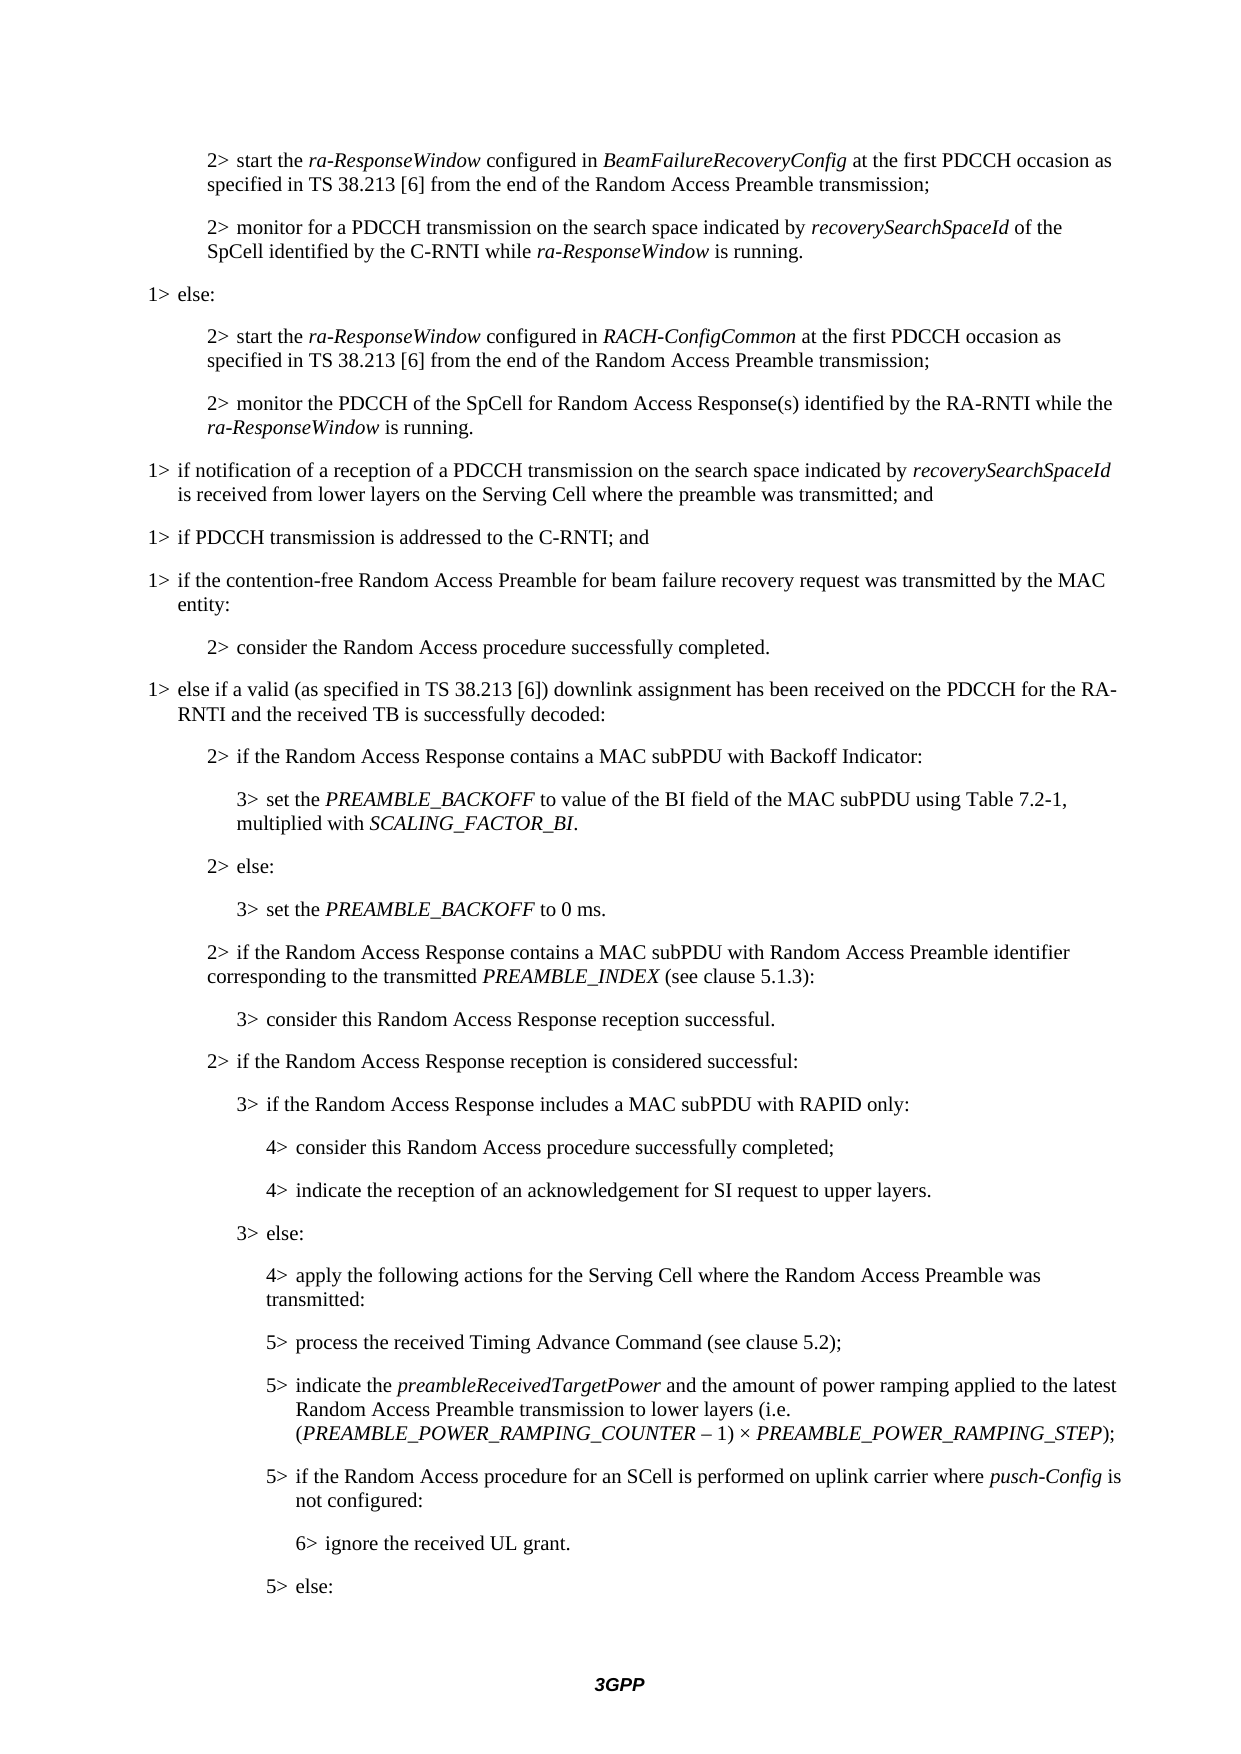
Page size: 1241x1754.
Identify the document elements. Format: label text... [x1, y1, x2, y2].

text 3> consider this Random Access Response reception successful. [236, 1006, 1122, 1031]
text 2> consider the Random Access procedure successfully completed. [207, 634, 1122, 659]
text 2> if the Random Access Response contains a MAC subPDU with Random Access Preamble identifier corresponding to the transmitted PREAMBLE_INDEX (see clause 5.1.3): [207, 939, 1122, 988]
text 2> monitor for a PDCCH transmission on the search space indicated by recoverySearchSpaceId of the SpCell identified by the C-RNTI while ra-ResponseWindow is running. [207, 214, 1122, 263]
text 1> else if a valid (as specified in TS 38.213 [6]) downlink assignment has been received on the PDCCH for the RA-RNTI and the received TB is successfully decoded: [148, 677, 1122, 726]
text 5> indicate the preambleReceivedTargetPower and the amount of power ramping applied to the latest Random Access Preamble transmission to lower layers (i.e. (PREAMBLE_POWER_RAMPING_COUNTER – 1) × PREAMBLE_POWER_RAMPING_STEP); [266, 1373, 1122, 1445]
text 2> else: [207, 854, 1122, 878]
text 1> if PDCCH transmission is addressed to the C-RNTI; and [148, 525, 1122, 549]
text 1> if the contention-free Random Access Preamble for beam failure recovery request was transmitted by the MAC entity: [148, 568, 1122, 616]
text 5> process the received Timing Advance Command (see clause 5.2); [266, 1330, 1122, 1354]
text 1> else: [148, 281, 1122, 306]
text 2> start the ra-ResponseWindow configured in BeamFailureRecoveryConfig at the first PDCCH occasion as specified in TS 38.213 [6] from the end of the Random Access Preamble transmission; [207, 148, 1122, 196]
text 2> if the Random Access Response reception is considered successful: [207, 1049, 1122, 1073]
text 3> if the Random Access Response includes a MAC subPDU with RAPID only: [236, 1092, 1122, 1116]
text 4> indicate the reception of an acknowledgement for SI request to upper layers. [266, 1178, 1122, 1202]
text 1> if notification of a reception of a PDCCH transmission on the search space indicated by recoverySearchSpaceId is received from lower layers on the Serving Cell where the preamble was transmitted; and [148, 458, 1122, 506]
text 2> monitor the PDCCH of the SpCell for Random Access Response(s) identified by the RA-RNTI while the ra-ResponseWindow is running. [207, 391, 1122, 439]
text 5> if the Random Access procedure for an SCell is performed on uplink carrier where pusch-Config is not configured: [266, 1464, 1122, 1512]
text 3> set the PREAMBLE_BACKOFF to 0 ms. [236, 897, 1122, 921]
text 3> set the PREAMBLE_BACKOFF to value of the BI field of the MAC subPDU using Table 7.2-1, multiplied with SCALING_FACTOR_BI. [236, 787, 1122, 835]
text 4> apply the following actions for the Serving Cell where the Random Access Preamble was transmitted: [266, 1263, 1122, 1311]
text 4> consider this Random Access procedure successfully completed; [266, 1135, 1122, 1159]
text 2> if the Random Access Response contains a MAC subPDU with Backoff Indicator: [207, 744, 1122, 768]
text 6> ignore the received UL grant. [295, 1531, 1122, 1555]
text 5> else: [266, 1574, 1122, 1598]
text 2> start the ra-ResponseWindow configured in RACH-ConfigCommon at the first PDCCH occasion as specified in TS 38.213 [6] from the end of the Random Access Preamble transmission; [207, 324, 1122, 372]
text 3> else: [236, 1221, 1122, 1244]
